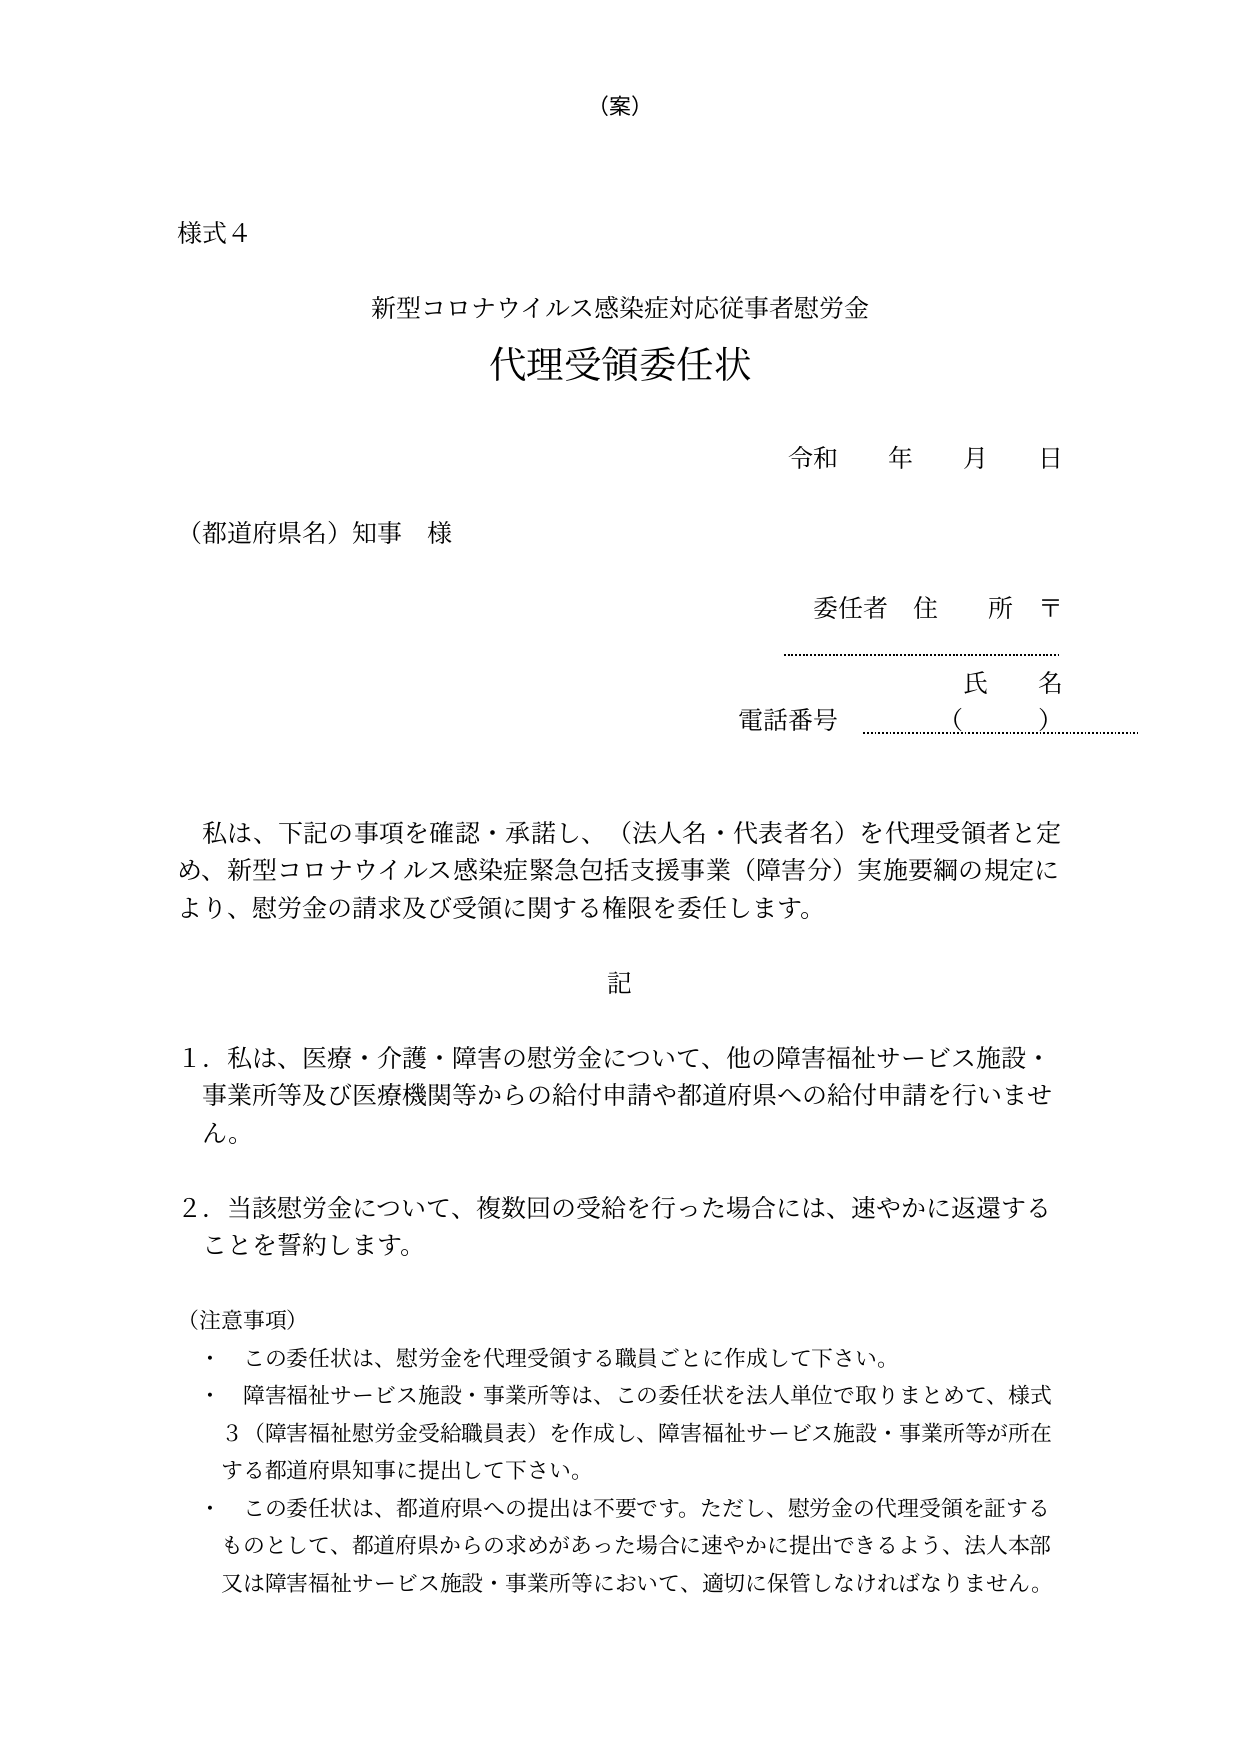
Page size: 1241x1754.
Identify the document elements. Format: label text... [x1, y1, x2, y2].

text 私は、下記の事項を確認・承諾し、（法人名・代表者名）を代理受領者と定め、新型コロナウイルス感染症緊急包括支援事業（障害分）実施要綱の規定により、慰労金の請求及び受領に関する権限を委任します。 [177, 813, 1063, 925]
subtitle １．私は、医療・介護・障害の慰労金について、他の障害福祉サービス施設・事業所等及び医療機関等からの給付申請や都道府県への給付申請を行いません。 [177, 1038, 1063, 1150]
text 代理受領委任状 [177, 325, 1063, 400]
text 新型コロナウイルス感染症対応従事者慰労金 [177, 288, 1063, 325]
subtitle ・ この委任状は、慰労金を代理受領する職員ごとに作成して下さい。 [177, 1338, 1063, 1375]
subtitle ・ 障害福祉サービス施設・事業所等は、この委任状を法人単位で取りまとめて、様式３（障害福祉慰労金受給職員表）を作成し、障害福祉サービス施設・事業所等が所在する都道府県知事に提出して下さい。 [177, 1375, 1063, 1488]
subtitle ・ この委任状は、都道府県への提出は不要です。ただし、慰労金の代理受領を証するものとして、都道府県からの求めがあった場合に速やかに提出できるよう、法人本部又は障害福祉サービス施設・事業所等において、適切に保管しなければなりません。 [177, 1488, 1063, 1600]
subtitle 記 [177, 963, 1063, 1000]
text 電話番号 （ ） [177, 700, 1063, 738]
subtitle ２．当該慰労金について、複数回の受給を行った場合には、速やかに返還することを誓約します。 [177, 1188, 1063, 1263]
text 委任者 住 所 〒 [177, 588, 1063, 625]
text 令和 年 月 日 [177, 438, 1063, 475]
text （都道府県名）知事 様 [177, 513, 1063, 550]
subtitle （注意事項） [177, 1300, 1063, 1338]
text 氏 名 [177, 663, 1063, 700]
text 様式４ [177, 213, 1063, 250]
